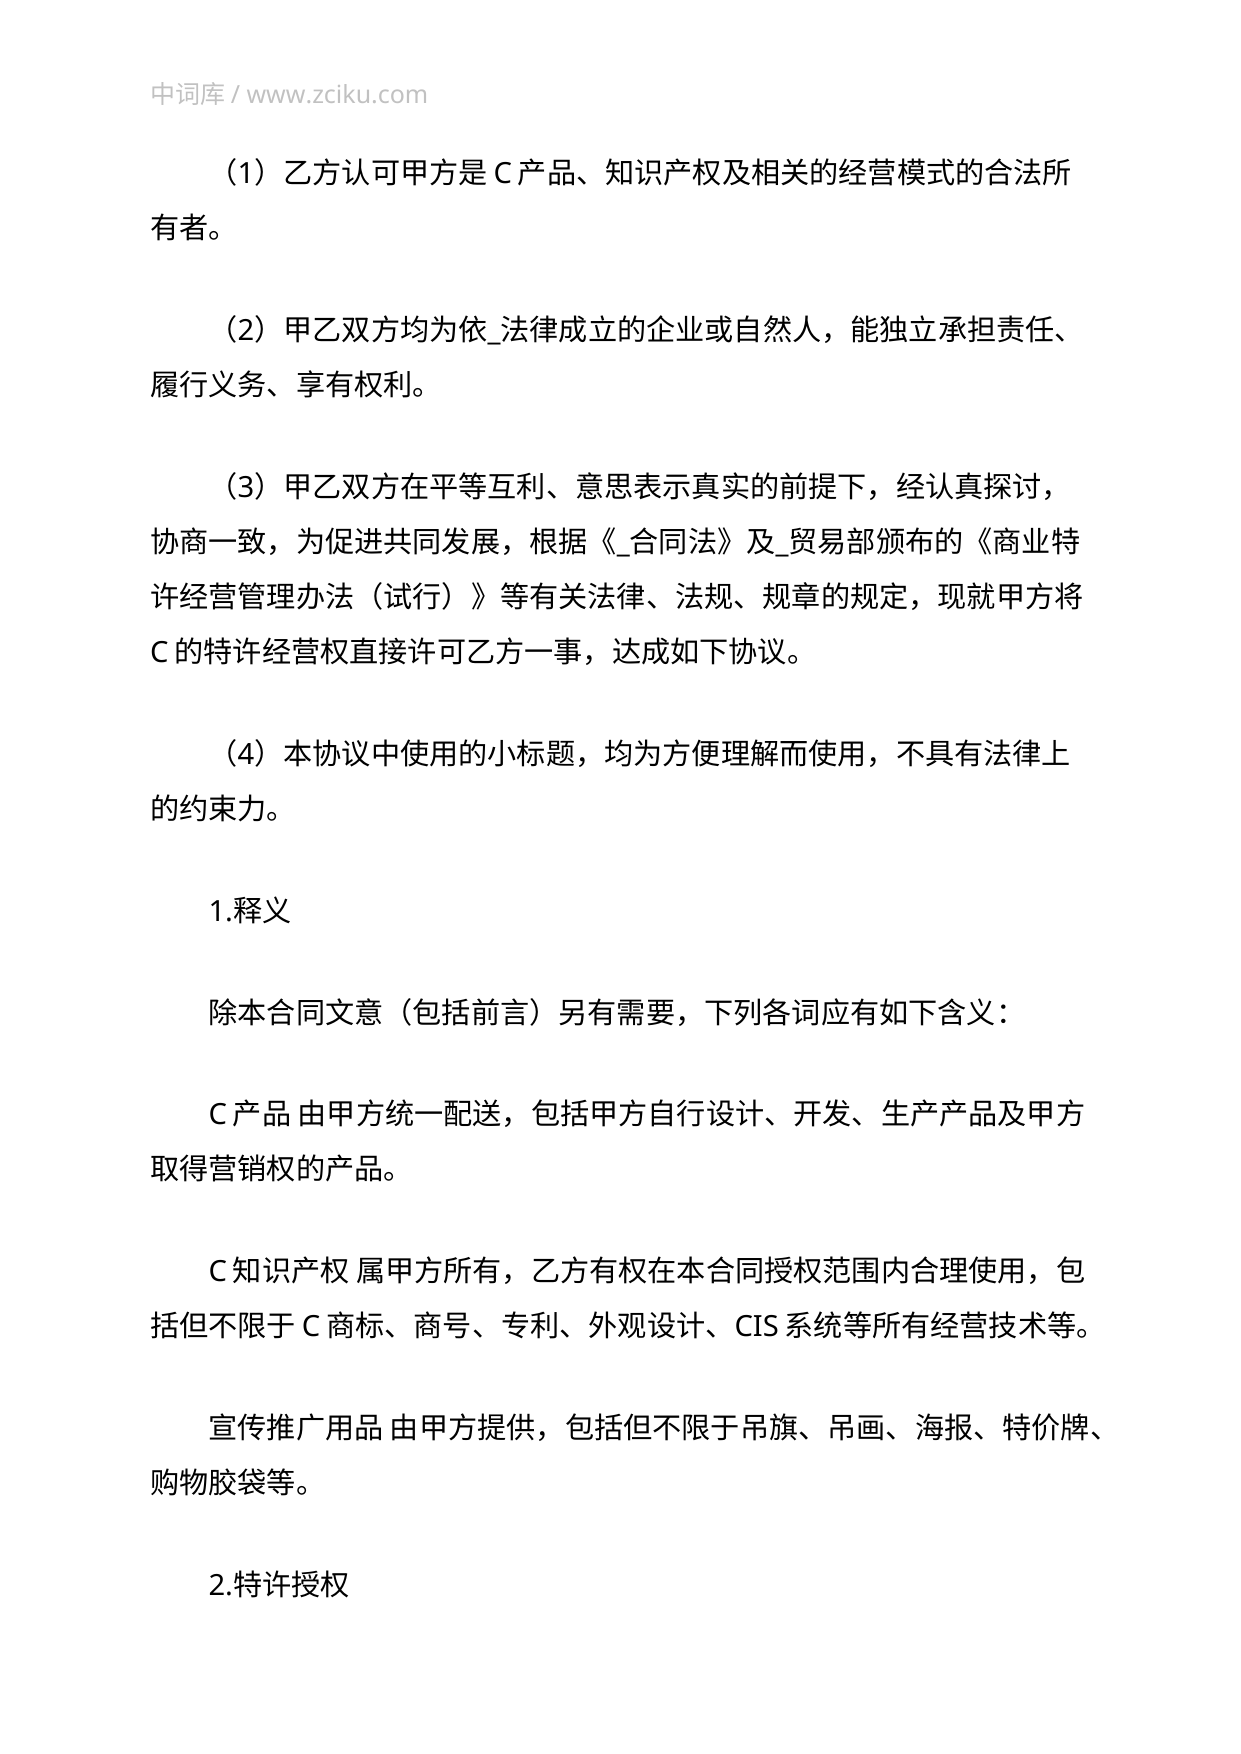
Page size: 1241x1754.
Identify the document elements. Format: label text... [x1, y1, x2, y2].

text （4）本协议中使用的小标题，均为方便理解而使用，不具有法律上的约束力。 [150, 730, 1090, 828]
text C产品 由甲方统一配送，包括甲方自行设计、开发、生产产品及甲方取得营销权的产品。 [150, 1091, 1090, 1188]
text （1）乙方认可甲方是C产品、知识产权及相关的经营模式的合法所有者。 [150, 150, 1090, 247]
text （3）甲乙双方在平等互利、意思表示真实的前提下，经认真探讨，协商一致，为促进共同发展，根据《_合同法》及_贸易部颁布的《商业特许经营管理办法（试行）》等有关法律、法规、规章的规定，现就甲方将C的特许经营权直接许可乙方一事，达成如下协议。 [150, 463, 1090, 671]
text 2.特许授权 [150, 1561, 1090, 1604]
text 除本合同文意（包括前言）另有需要，下列各词应有如下含义： [150, 989, 1090, 1031]
text 1.释义 [150, 887, 1090, 929]
text C知识产权 属甲方所有，乙方有权在本合同授权范围内合理使用，包括但不限于C商标、商号、专利、外观设计、CIS系统等所有经营技术等。 [150, 1248, 1090, 1345]
text 宣传推广用品 由甲方提供，包括但不限于吊旗、吊画、海报、特价牌、购物胶袋等。 [150, 1405, 1090, 1502]
text （2）甲乙双方均为依_法律成立的企业或自然人，能独立承担责任、履行义务、享有权利。 [150, 307, 1090, 404]
